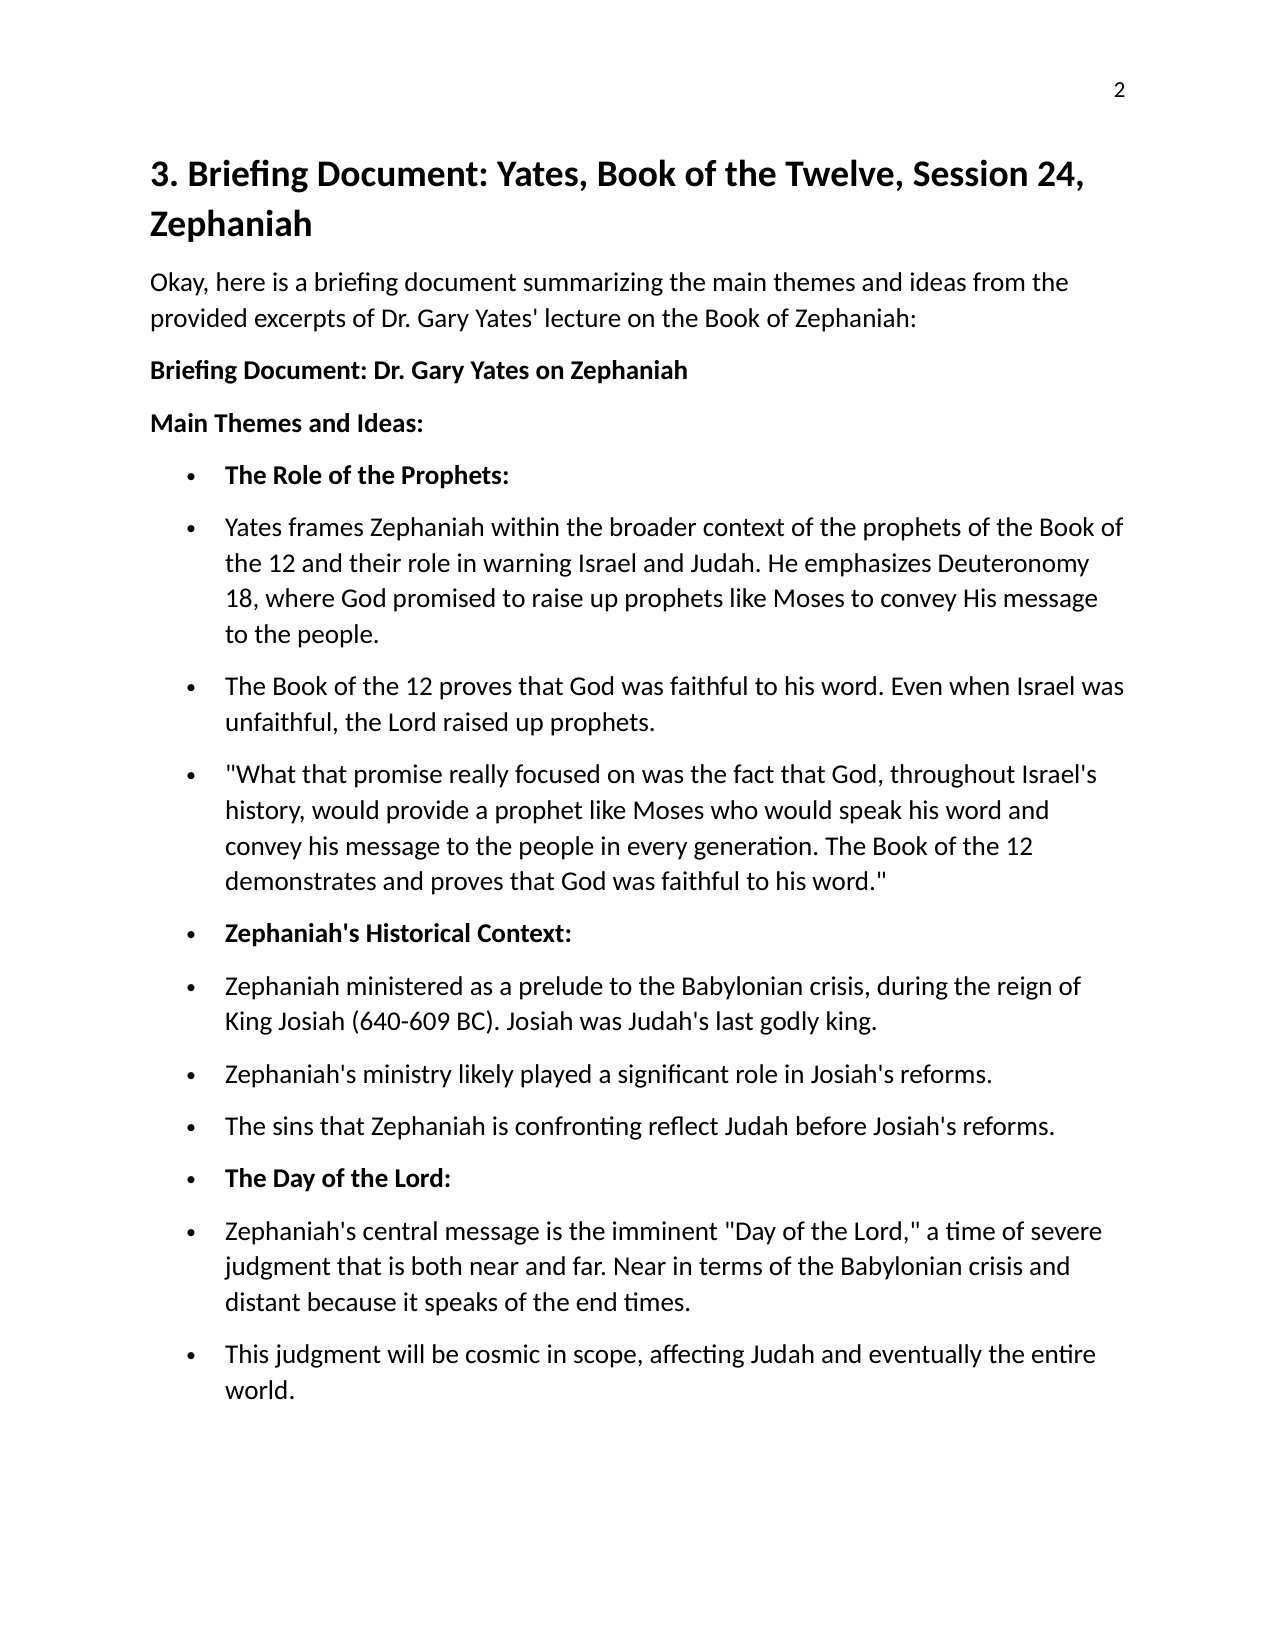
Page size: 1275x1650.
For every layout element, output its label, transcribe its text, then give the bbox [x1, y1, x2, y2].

list Zephaniah's ministry likely played a significant role in Josiah's reforms. [187, 1057, 1125, 1090]
text Okay, here is a briefing document summarizing the main themes and ideas from the provided excerpts of Dr. Gary Yates' lecture on the Book of Zephaniah: [150, 266, 1125, 334]
list "What that promise really focused on was the fact that God, throughout Israel's history, would provide a prophet like Moses who would speak his word and convey his message to the people in every generation. The Book of the 12 demonstrates and proves that God was faithful to his word." [187, 757, 1125, 897]
list This judgment will be cosmic in scope, affecting Judah and eventually the entire world. [187, 1337, 1125, 1406]
text Briefing Document: Dr. Gary Yates on Zephaniah [150, 353, 1125, 387]
list The sins that Zephaniah is confronting reflect Judah before Josiah's reforms. [187, 1109, 1125, 1142]
text 3. Briefing Document: Yates, Book of the Twelve, Session 24, ZephaniahTop of Form [150, 150, 1125, 245]
list The Role of the Prophets: [187, 458, 1125, 491]
list The Day of the Lord: [187, 1161, 1125, 1194]
list Yates frames Zephaniah within the broader context of the prophets of the Book of the 12 and their role in warning Israel and Judah. He emphasizes Deuteronomy 18, where God promised to raise up prophets like Moses to convey His message to the people. [187, 510, 1125, 650]
list Zephaniah ministered as a prelude to the Babylonian crisis, during the reign of King Josiah (640-609 BC). Josiah was Judah's last godly king. [187, 969, 1125, 1038]
list Zephaniah's Historical Context: [187, 917, 1125, 950]
list Zephaniah's central message is the imminent "Day of the Lord," a time of severe judgment that is both near and far. Near in terms of the Babylonian crisis and distant because it speaks of the end times. [187, 1214, 1125, 1318]
text Main Themes and Ideas: [150, 406, 1125, 439]
list The Book of the 12 proves that God was faithful to his word. Even when Israel was unfaithful, the Lord raised up prophets. [187, 669, 1125, 738]
